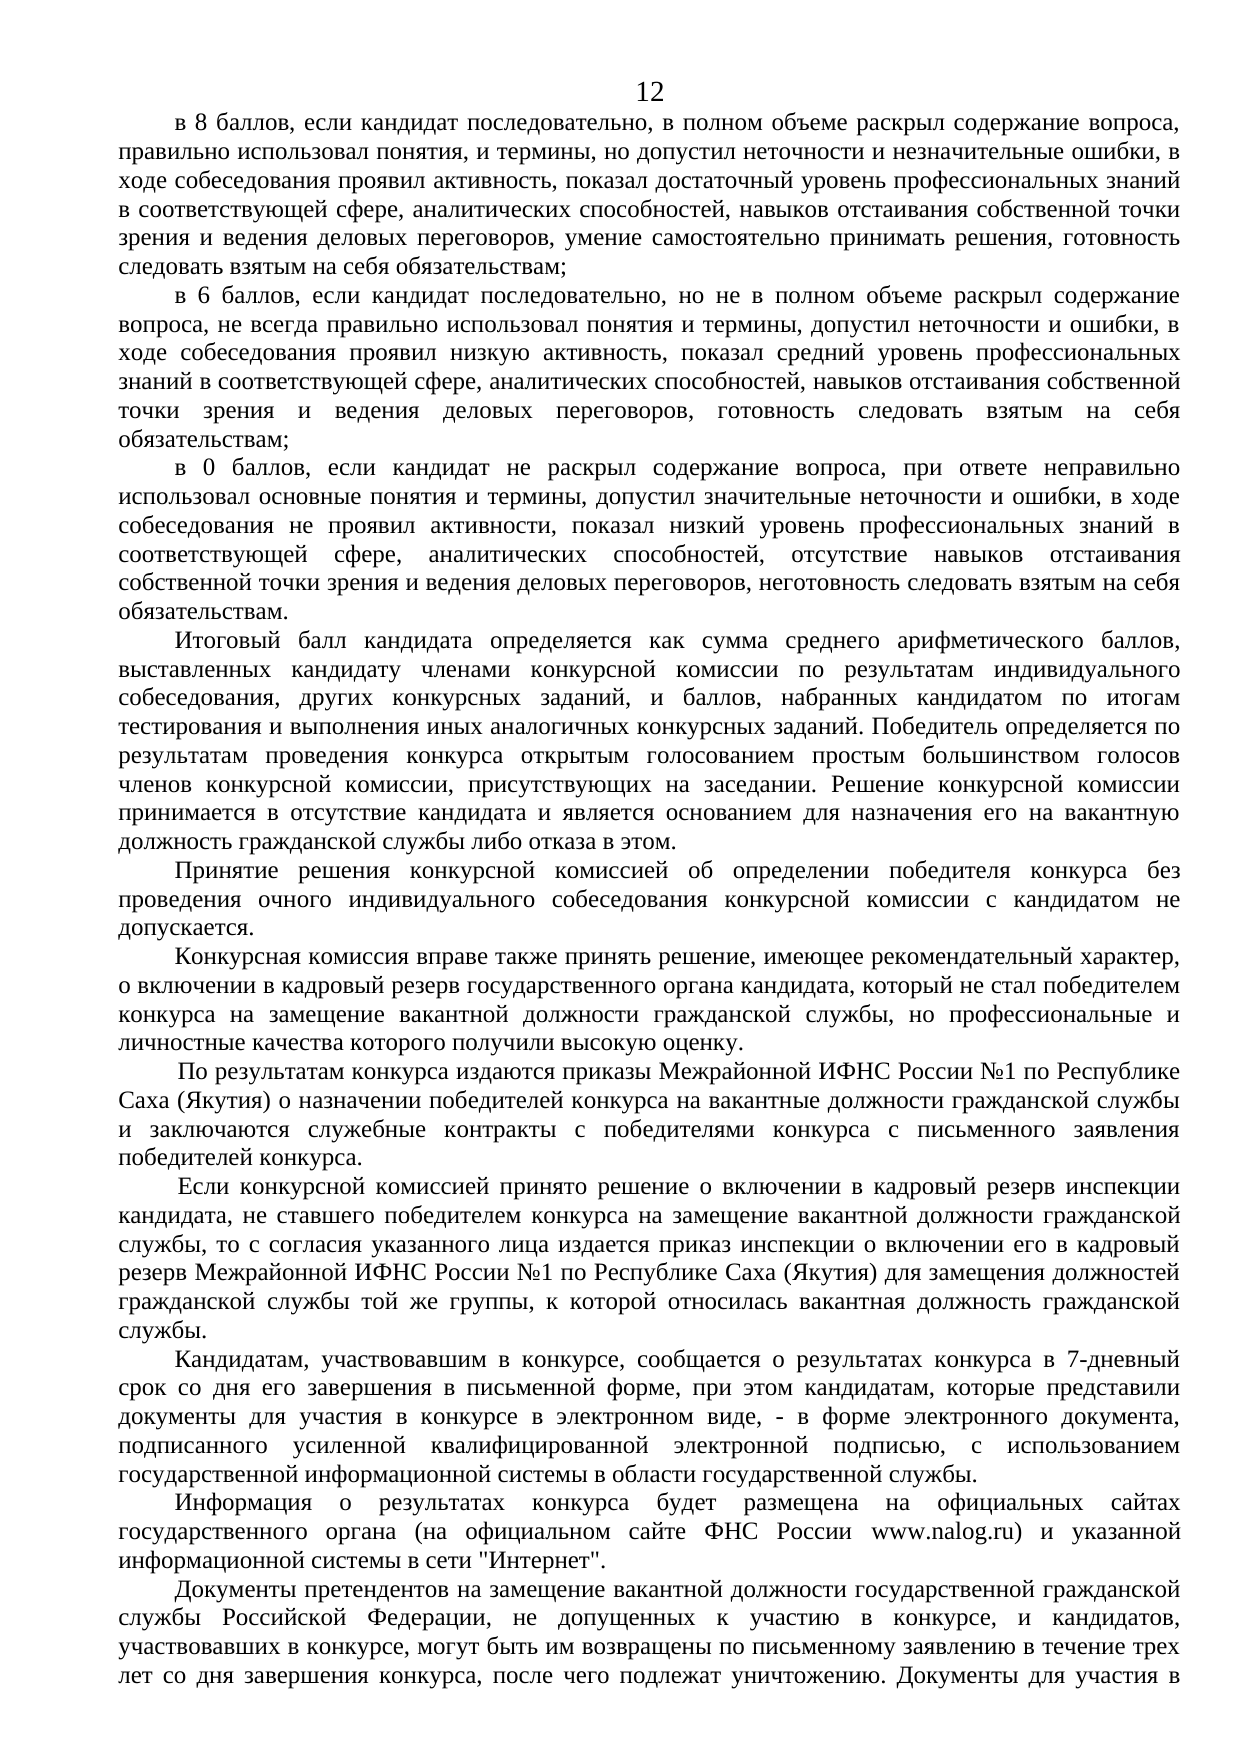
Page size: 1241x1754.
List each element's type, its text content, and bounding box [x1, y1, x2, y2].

text Конкурсная комиссия вправе также принять решение, имеющее рекомендательный характер, о включении в кадровый резерв государственного органа кандидата, который не стал победителем конкурса на замещение вакантной должности гражданской службы, но профессиональные и личностные качества которого получили высокую оценку. [118, 941, 1181, 1056]
text По результатам конкурса издаются приказы Межрайонной ИФНС России №1 по Республике Саха (Якутия) о назначении победителей конкурса на вакантные должности гражданской службы и заключаются служебные контракты с победителями конкурса с письменного заявления победителей конкурса. [118, 1056, 1181, 1171]
text Кандидатам, участвовавшим в конкурсе, сообщается о результатах конкурса в 7-дневный срок со дня его завершения в письменной форме, при этом кандидатам, которые представили документы для участия в конкурсе в электронном виде, - в форме электронного документа, подписанного усиленной квалифицированной электронной подписью, с использованием государственной информационной системы в области государственной службы. [118, 1344, 1181, 1487]
text Информация о результатах конкурса будет размещена на официальных сайтах государственного органа (на официальном сайте ФНС России www.nalog.ru) и указанной информационной системы в сети "Интернет". [118, 1487, 1181, 1574]
text Если конкурсной комиссией принято решение о включении в кадровый резерв инспекции кандидата, не ставшего победителем конкурса на замещение вакантной должности гражданской службы, то с согласия указанного лица издается приказ инспекции о включении его в кадровый резерв Межрайонной ИФНС России №1 по Республике Саха (Якутия) для замещения должностей гражданской службы той же группы, к которой относилась вакантная должность гражданской службы. [118, 1171, 1181, 1344]
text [118, 1574, 1181, 1689]
text в 8 баллов, если кандидат последовательно, в полном объеме раскрыл содержание вопроса, правильно использовал понятия, и термины, но допустил неточности и незначительные ошибки, в ходе собеседования проявил активность, показал достаточный уровень профессиональных знаний в соответствующей сфере, аналитических способностей, навыков отстаивания собственной точки зрения и ведения деловых переговоров, умение самостоятельно принимать решения, готовность следовать взятым на себя обязательствам; [118, 107, 1181, 280]
text в 6 баллов, если кандидат последовательно, но не в полном объеме раскрыл содержание вопроса, не всегда правильно использовал понятия и термины, допустил неточности и ошибки, в ходе собеседования проявил низкую активность, показал средний уровень профессиональных знаний в соответствующей сфере, аналитических способностей, навыков отстаивания собственной точки зрения и ведения деловых переговоров, готовность следовать взятым на себя обязательствам; [118, 280, 1181, 452]
text в 0 баллов, если кандидат не раскрыл содержание вопроса, при ответе неправильно использовал основные понятия и термины, допустил значительные неточности и ошибки, в ходе собеседования не проявил активности, показал низкий уровень профессиональных знаний в соответствующей сфере, аналитических способностей, отсутствие навыков отстаивания собственной точки зрения и ведения деловых переговоров, неготовность следовать взятым на себя обязательствам. [118, 452, 1181, 625]
text Принятие решения конкурсной комиссией об определении победителя конкурса без проведения очного индивидуального собеседования конкурсной комиссии с кандидатом не допускается. [118, 855, 1181, 941]
text Итоговый балл кандидата определяется как сумма среднего арифметического баллов, выставленных кандидату членами конкурсной комиссии по результатам индивидуального собеседования, других конкурсных заданий, и баллов, набранных кандидатом по итогам тестирования и выполнения иных аналогичных конкурсных заданий. Победитель определяется по результатам проведения конкурса открытым голосованием простым большинством голосов членов конкурсной комиссии, присутствующих на заседании. Решение конкурсной комиссии принимается в отсутствие кандидата и является основанием для назначения его на вакантную должность гражданской службы либо отказа в этом. [118, 625, 1181, 855]
